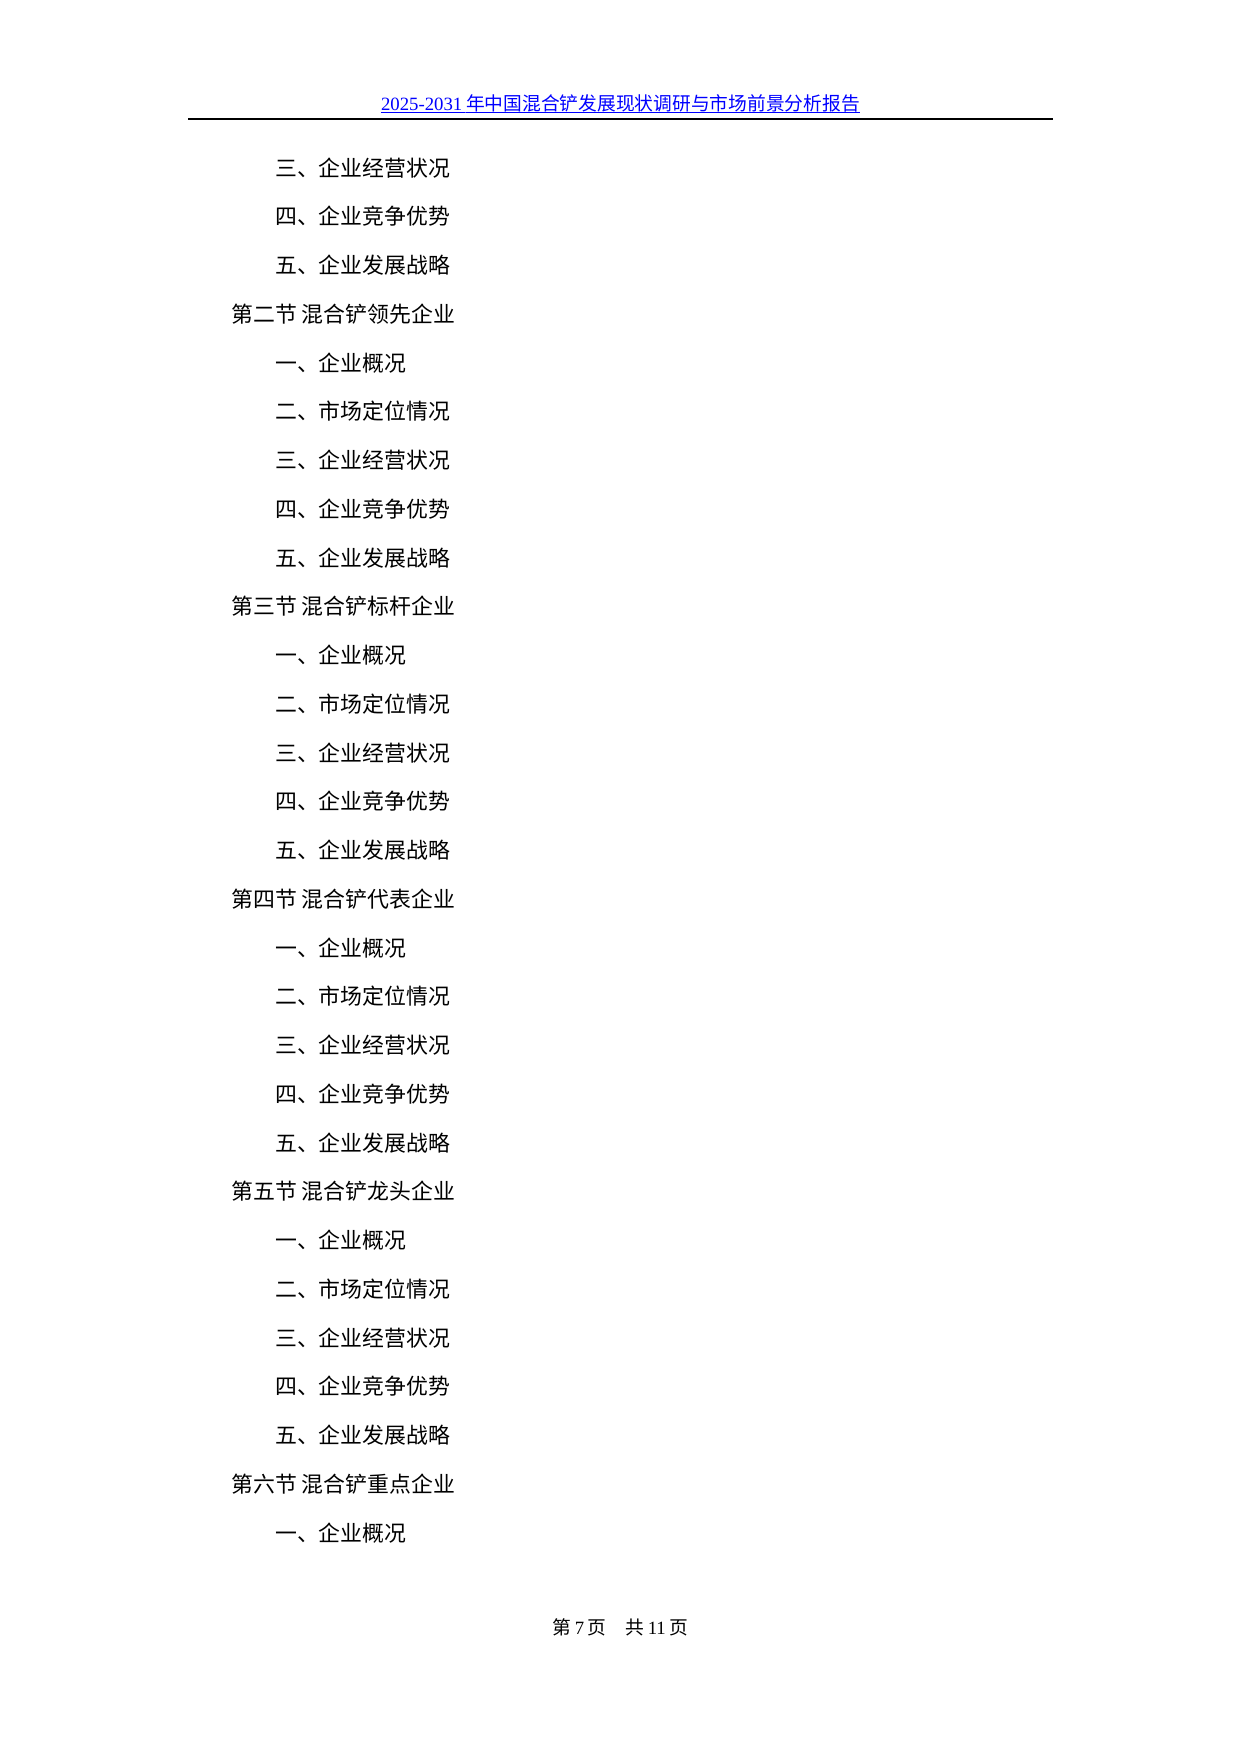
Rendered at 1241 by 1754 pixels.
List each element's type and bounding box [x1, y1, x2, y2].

text [187, 150, 1053, 1548]
